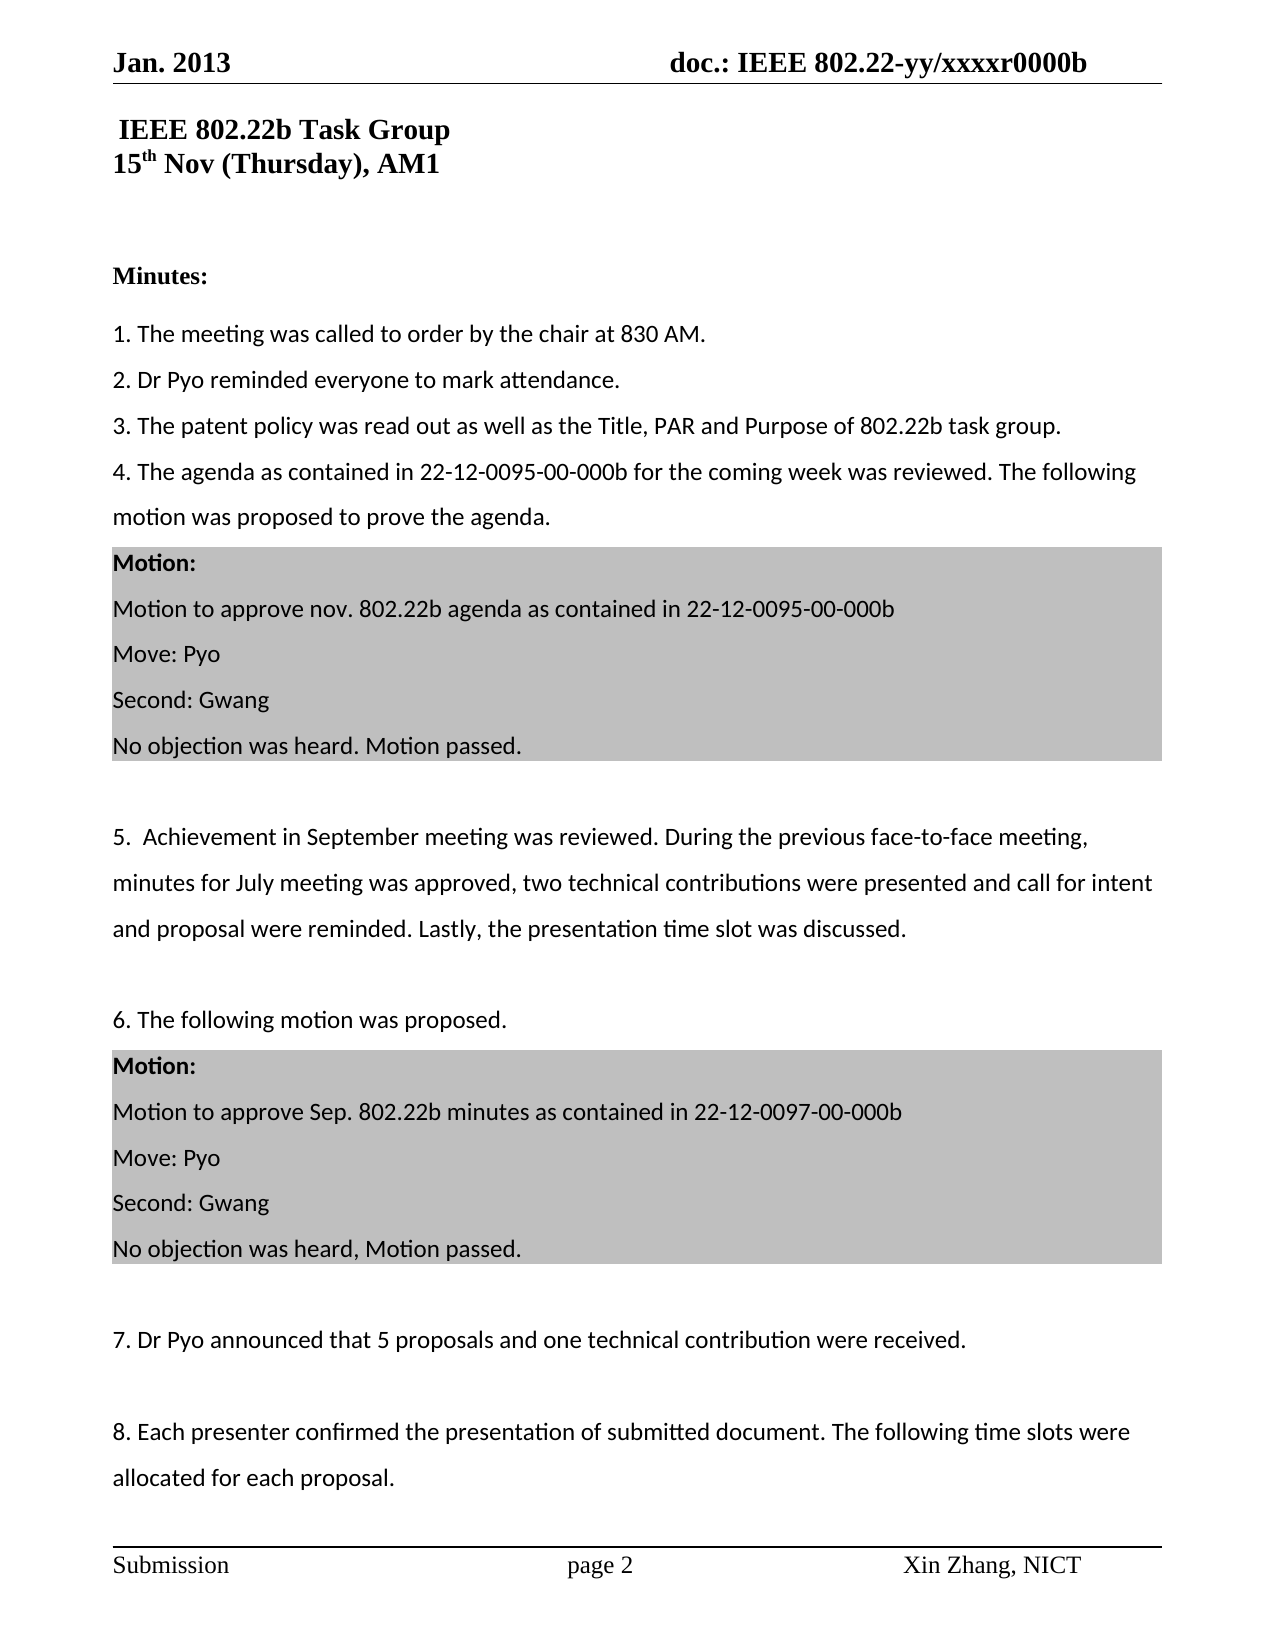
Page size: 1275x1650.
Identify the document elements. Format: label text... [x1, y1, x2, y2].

text No objection was heard, Motion passed. [112, 1233, 1162, 1264]
text 7. Dr Pyo announced that 5 proposals and one technical contribution were received. [112, 1324, 1162, 1355]
text Second: Gwang [112, 684, 1162, 715]
text Motion to approve nov. 802.22b agenda as contained in 22-12-0095-00-000b [112, 593, 1162, 623]
text IEEE 802.22b Task Group [112, 112, 1162, 146]
text 15th Nov (Thursday), AM1 [112, 146, 1162, 179]
text 4. The agenda as contained in 22-12-0095-00-000b for the coming week was reviewed. The following motion was proposed to prove the agenda. [112, 456, 1162, 532]
text No objection was heard. Motion passed. [112, 730, 1162, 761]
text 6. The following motion was proposed. [112, 1004, 1162, 1035]
text 3. The patent policy was read out as well as the Title, PAR and Purpose of 802.22b task group. [112, 410, 1162, 441]
text Move: Pyo [112, 639, 1162, 669]
text Motion: [112, 1050, 1162, 1081]
text Motion: [112, 547, 1162, 578]
text Move: Pyo [112, 1142, 1162, 1172]
text Second: Gwang [112, 1187, 1162, 1218]
text Minutes: [112, 261, 1162, 290]
text 5. Achievement in September meeting was reviewed. During the previous face-to-face meeting, minutes for July meeting was approved, two technical contributions were presented and call for intent and proposal were reminded. Lastly, the presentation time slot was discussed. [112, 822, 1162, 943]
text 2. Dr Pyo reminded everyone to mark attendance. [112, 364, 1162, 395]
text 8. Each presenter confirmed the presentation of submitted document. The following time slots were allocated for each proposal. [112, 1416, 1162, 1492]
text Motion to approve Sep. 802.22b minutes as contained in 22-12-0097-00-000b [112, 1096, 1162, 1126]
text 1. The meeting was called to order by the chair at 830 AM. [112, 318, 1162, 349]
